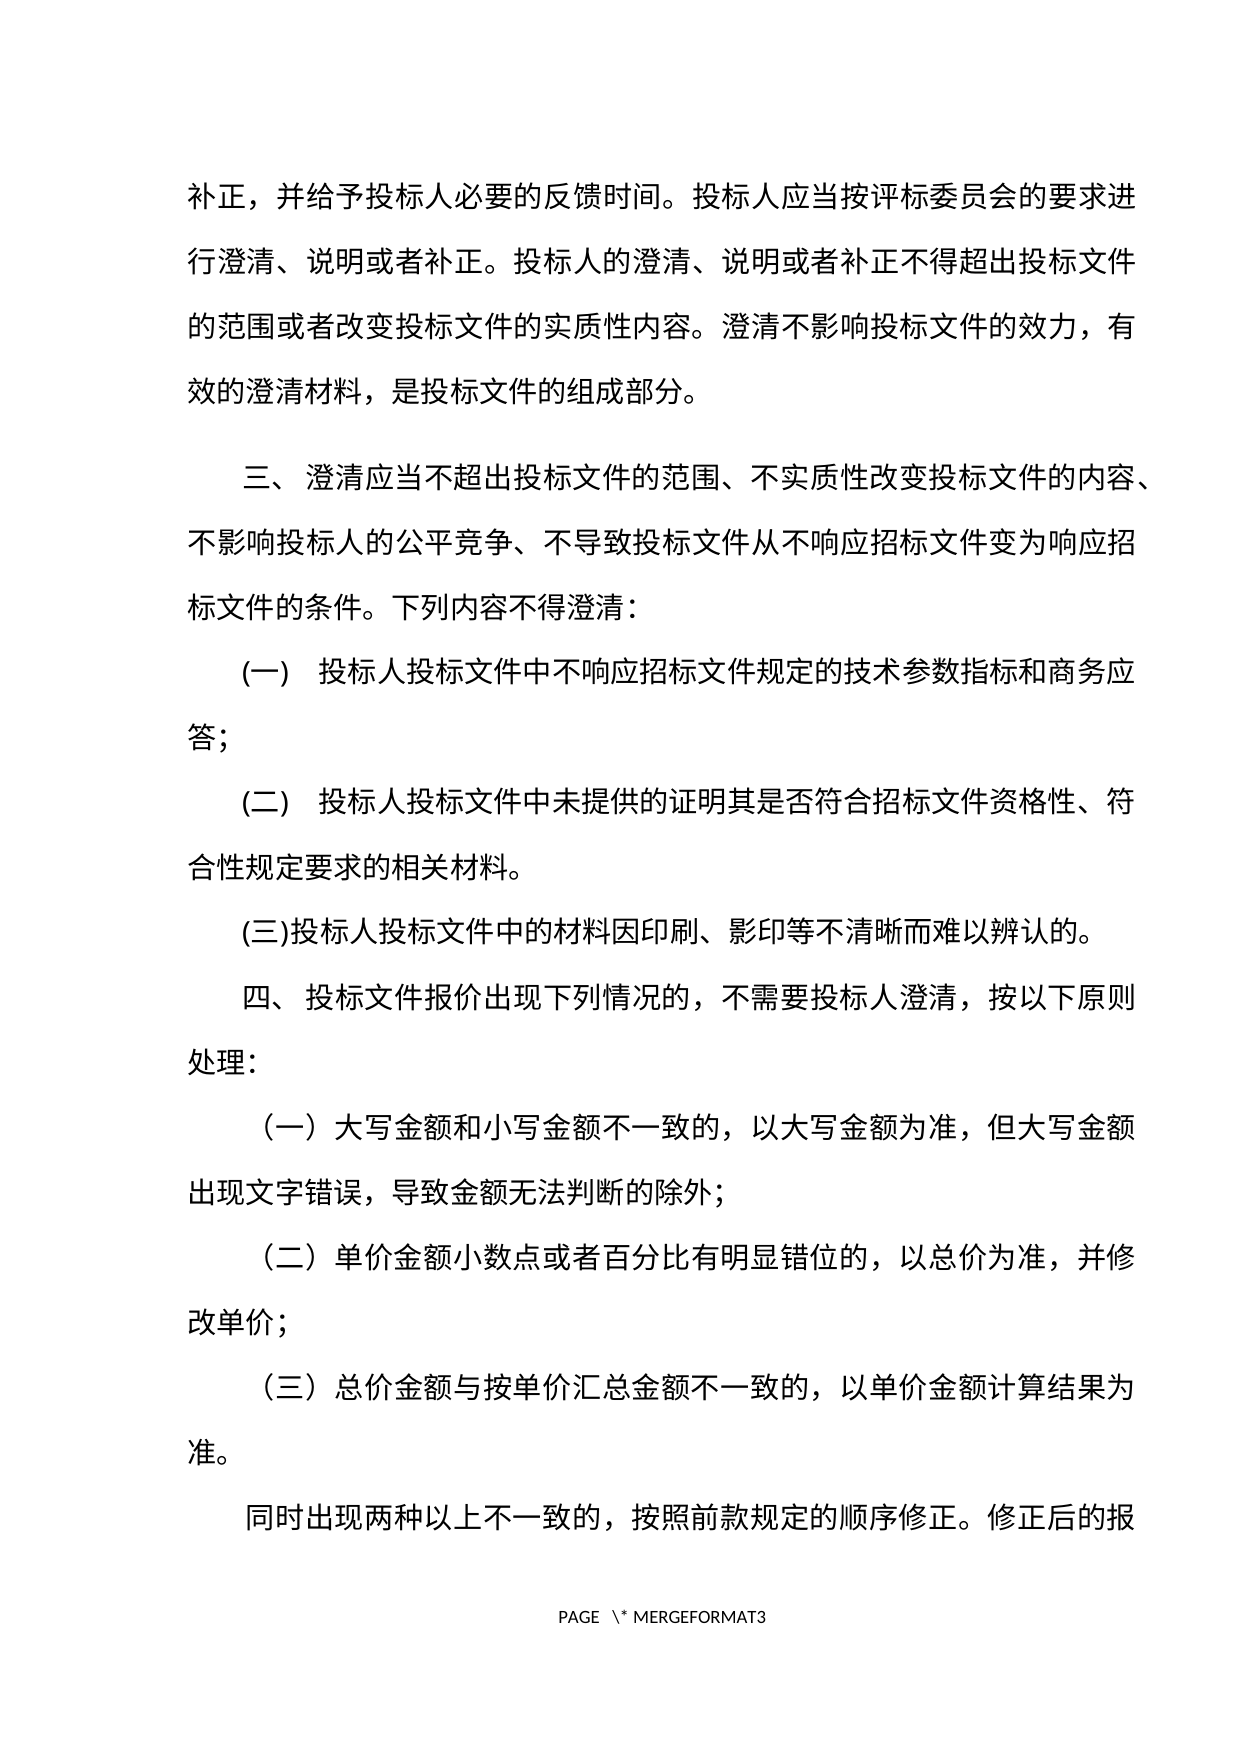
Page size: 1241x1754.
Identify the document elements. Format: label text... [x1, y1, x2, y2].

list 投标人投标文件中的材料因印刷、影印等不清晰而难以辨认的。 [187, 898, 1137, 963]
list 投标人投标文件中未提供的证明其是否符合招标文件资格性、符合性规定要求的相关材料。 [187, 768, 1137, 898]
text （一）大写金额和小写金额不一致的，以大写金额为准，但大写金额出现文字错误，导致金额无法判断的除外； [187, 1093, 1137, 1223]
list 投标文件报价出现下列情况的，不需要投标人澄清，按以下原则处理： [187, 963, 1137, 1093]
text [187, 1483, 1137, 1548]
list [187, 162, 1137, 422]
text （二）单价金额小数点或者百分比有明显错位的，以总价为准，并修改单价； [187, 1223, 1137, 1353]
list 投标人投标文件中不响应招标文件规定的技术参数指标和商务应答； [187, 638, 1137, 768]
text （三）总价金额与按单价汇总金额不一致的，以单价金额计算结果为准。 [187, 1353, 1137, 1483]
list 澄清应当不超出投标文件的范围、不实质性改变投标文件的内容、不影响投标人的公平竞争、不导致投标文件从不响应招标文件变为响应招标文件的条件。下列内容不得澄清： [187, 443, 1137, 638]
